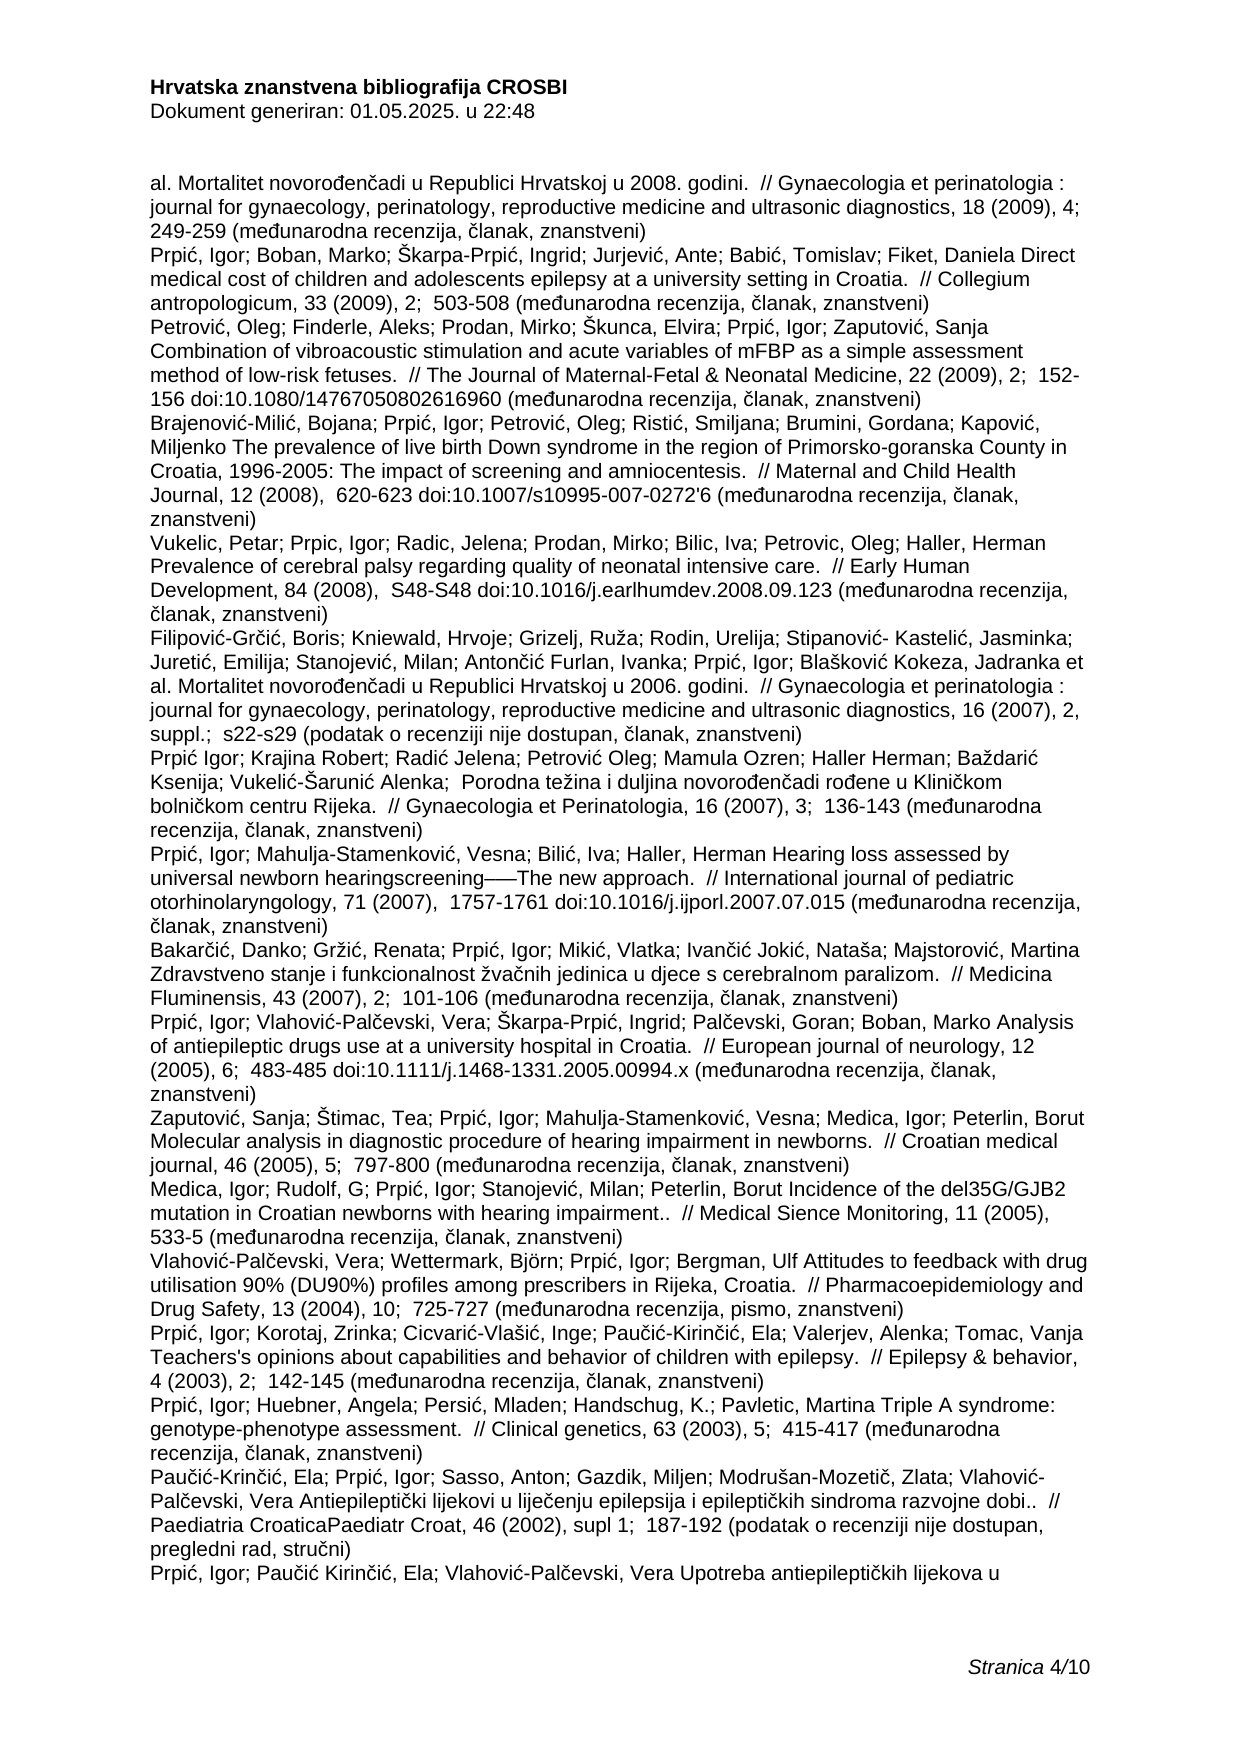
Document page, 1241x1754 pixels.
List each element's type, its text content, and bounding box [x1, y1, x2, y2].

text Petrović, Oleg; Finderle, Aleks; Prodan, Mirko; Škunca, Elvira; Prpić, Igor; Zaputović, Sanja [150, 315, 1090, 411]
text Vukelic, Petar; Prpic, Igor; Radic, Jelena; Prodan, Mirko; Bilic, Iva; Petrovic, Oleg; Haller, Herman [150, 530, 1090, 626]
text Prpić, Igor; Korotaj, Zrinka; Cicvarić-Vlašić, Inge; Paučić-Kirinčić, Ela; Valerjev, Alenka; Tomac, Vanja [150, 1321, 1090, 1393]
text Brajenović-Milić, Bojana; Prpić, Igor; Petrović, Oleg; Ristić, Smiljana; Brumini, Gordana; Kapović, Miljenko [150, 411, 1090, 530]
text Paučić-Krinčić, Ela; Prpić, Igor; Sasso, Anton; Gazdik, Miljen; Modrušan-Mozetič, Zlata; Vlahović-Palčevski, Vera [150, 1465, 1090, 1561]
text Prpić, Igor; Boban, Marko; Škarpa-Prpić, Ingrid; Jurjević, Ante; Babić, Tomislav; Fiket, Daniela [150, 243, 1090, 315]
text Prpić, Igor; Vlahović-Palčevski, Vera; Škarpa-Prpić, Ingrid; Palčevski, Goran; Boban, Marko [150, 1009, 1090, 1105]
text Medica, Igor; Rudolf, G; Prpić, Igor; Stanojević, Milan; Peterlin, Borut [150, 1177, 1090, 1249]
text Prpić, Igor; Mahulja-Stamenković, Vesna; Bilić, Iva; Haller, Herman [150, 842, 1090, 938]
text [150, 1561, 1090, 1584]
text Prpić, Igor; Huebner, Angela; Persić, Mladen; Handschug, K.; Pavletic, Martina [150, 1393, 1090, 1465]
text Bakarčić, Danko; Gržić, Renata; Prpić, Igor; Mikić, Vlatka; Ivančić Jokić, Nataša; Majstorović, Martina [150, 938, 1090, 1009]
text Prpić Igor; Krajina Robert; Radić Jelena; Petrović Oleg; Mamula Ozren; Haller Herman; Baždarić Ksenija; Vukelić-Šarunić Alenka; [150, 746, 1090, 842]
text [150, 171, 1090, 243]
text Filipović-Grčić, Boris; Kniewald, Hrvoje; Grizelj, Ruža; Rodin, Urelija; Stipanović- Kastelić, Jasminka; Juretić, Emilija; Stanojević, Milan; Antončić Furlan, Ivanka; Prpić, Igor; Blašković Kokeza, Jadranka et al. [150, 626, 1090, 746]
text Vlahović-Palčevski, Vera; Wettermark, Björn; Prpić, Igor; Bergman, Ulf [150, 1249, 1090, 1321]
text Zaputović, Sanja; Štimac, Tea; Prpić, Igor; Mahulja-Stamenković, Vesna; Medica, Igor; Peterlin, Borut [150, 1105, 1090, 1177]
